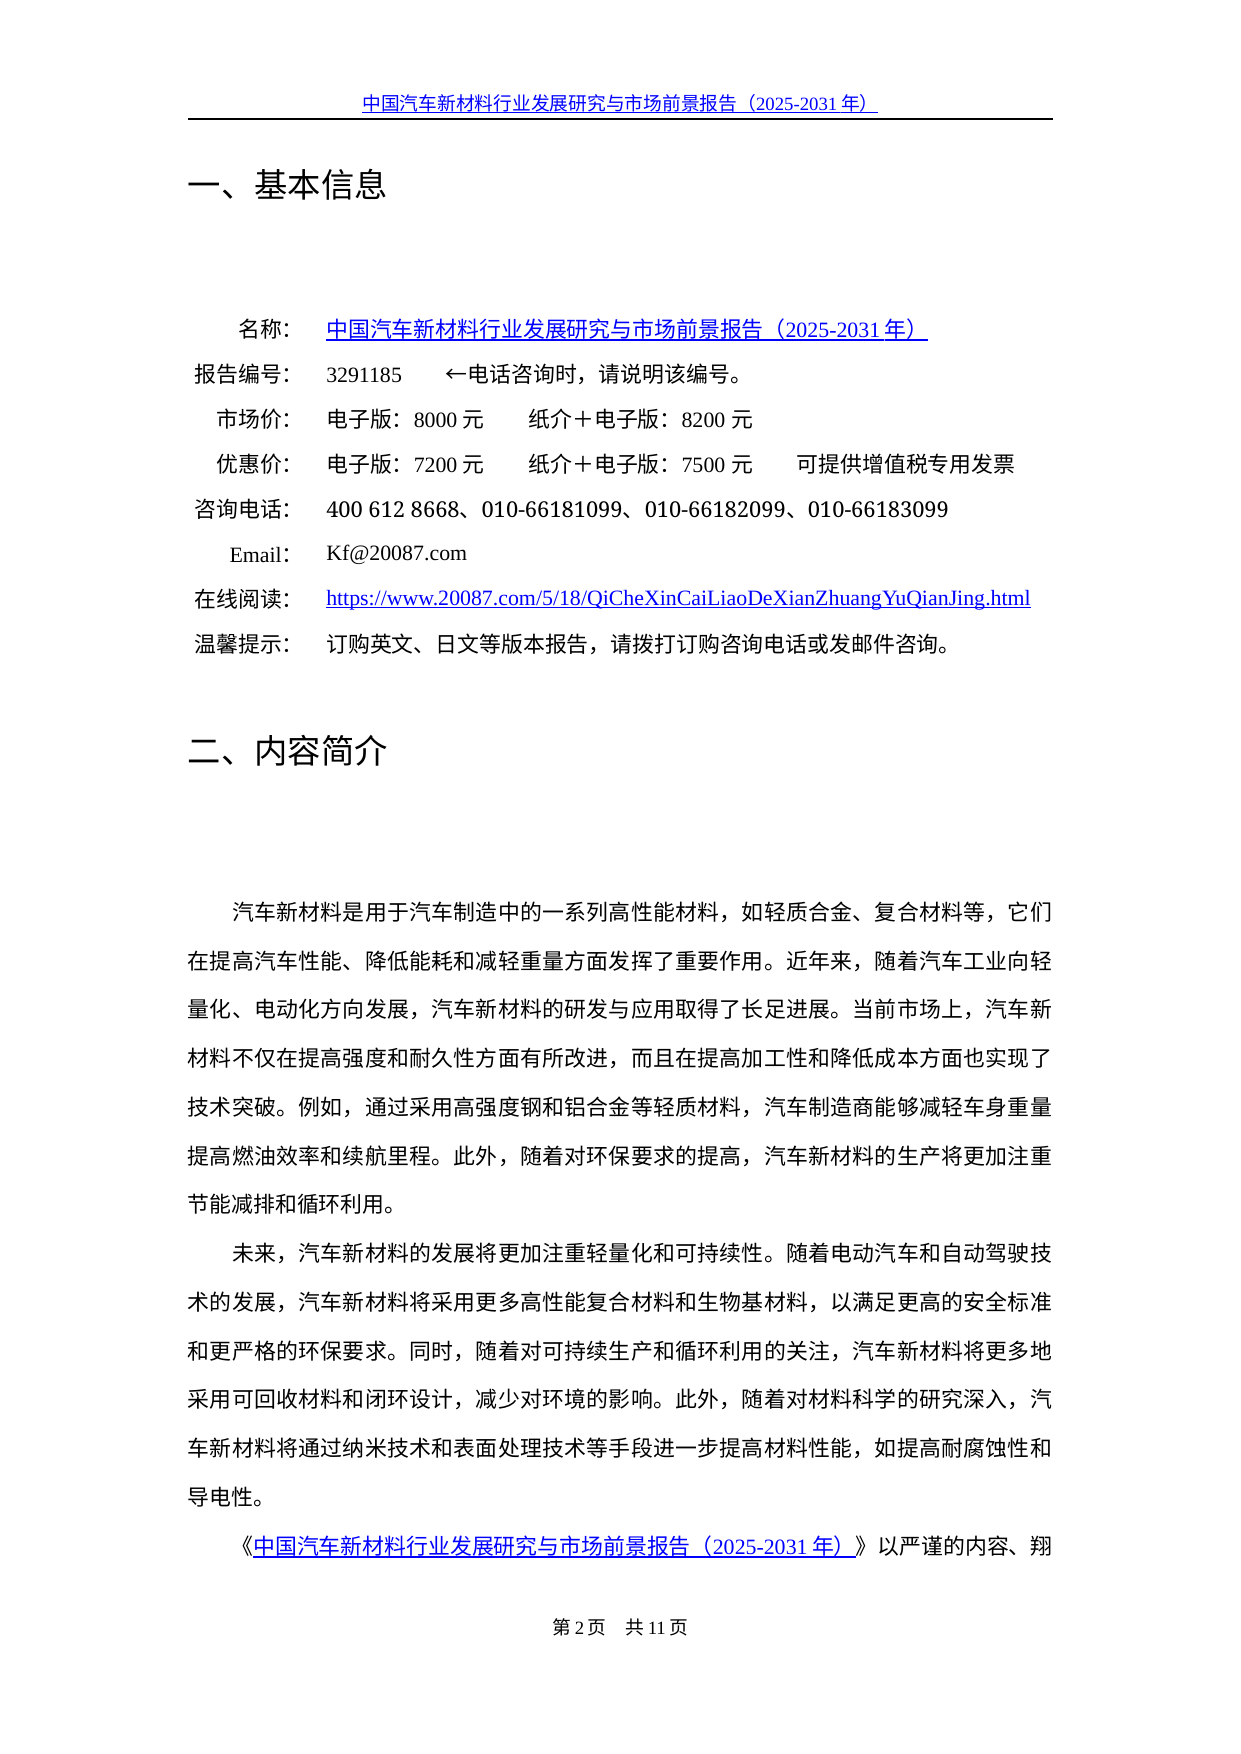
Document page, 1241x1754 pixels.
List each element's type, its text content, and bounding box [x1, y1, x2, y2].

table_cell 咨询电话： [167, 492, 315, 537]
table_cell 400 612 8668、010-66181099、010-66182099、010-66183099 [315, 492, 1073, 537]
title 二、内容简介 [187, 717, 1053, 782]
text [187, 894, 1053, 1561]
table_cell 3291185 ←电话咨询时，请说明该编号。 [315, 357, 1073, 402]
table_cell Kf@20087.com [315, 537, 1073, 582]
table_cell Email： [167, 537, 315, 582]
table_header 名称： [167, 312, 315, 357]
table_cell 电子版：7200 元 纸介＋电子版：7500 元 可提供增值税专用发票 [315, 447, 1073, 492]
table_header 中国汽车新材料行业发展研究与市场前景报告（2025-2031年） [315, 312, 1073, 357]
table_cell 市场价： [167, 402, 315, 447]
table_cell 电子版：8000 元 纸介＋电子版：8200 元 [315, 402, 1073, 447]
table_cell 温馨提示： [167, 627, 315, 672]
table_cell 在线阅读： [167, 582, 315, 627]
table_cell [315, 582, 1073, 627]
table_cell 优惠价： [167, 447, 315, 492]
title 一、基本信息 [187, 150, 1053, 215]
table_cell 报告编号： [167, 357, 315, 402]
table_cell 订购英文、日文等版本报告，请拨打订购咨询电话或发邮件咨询。 [315, 627, 1073, 672]
